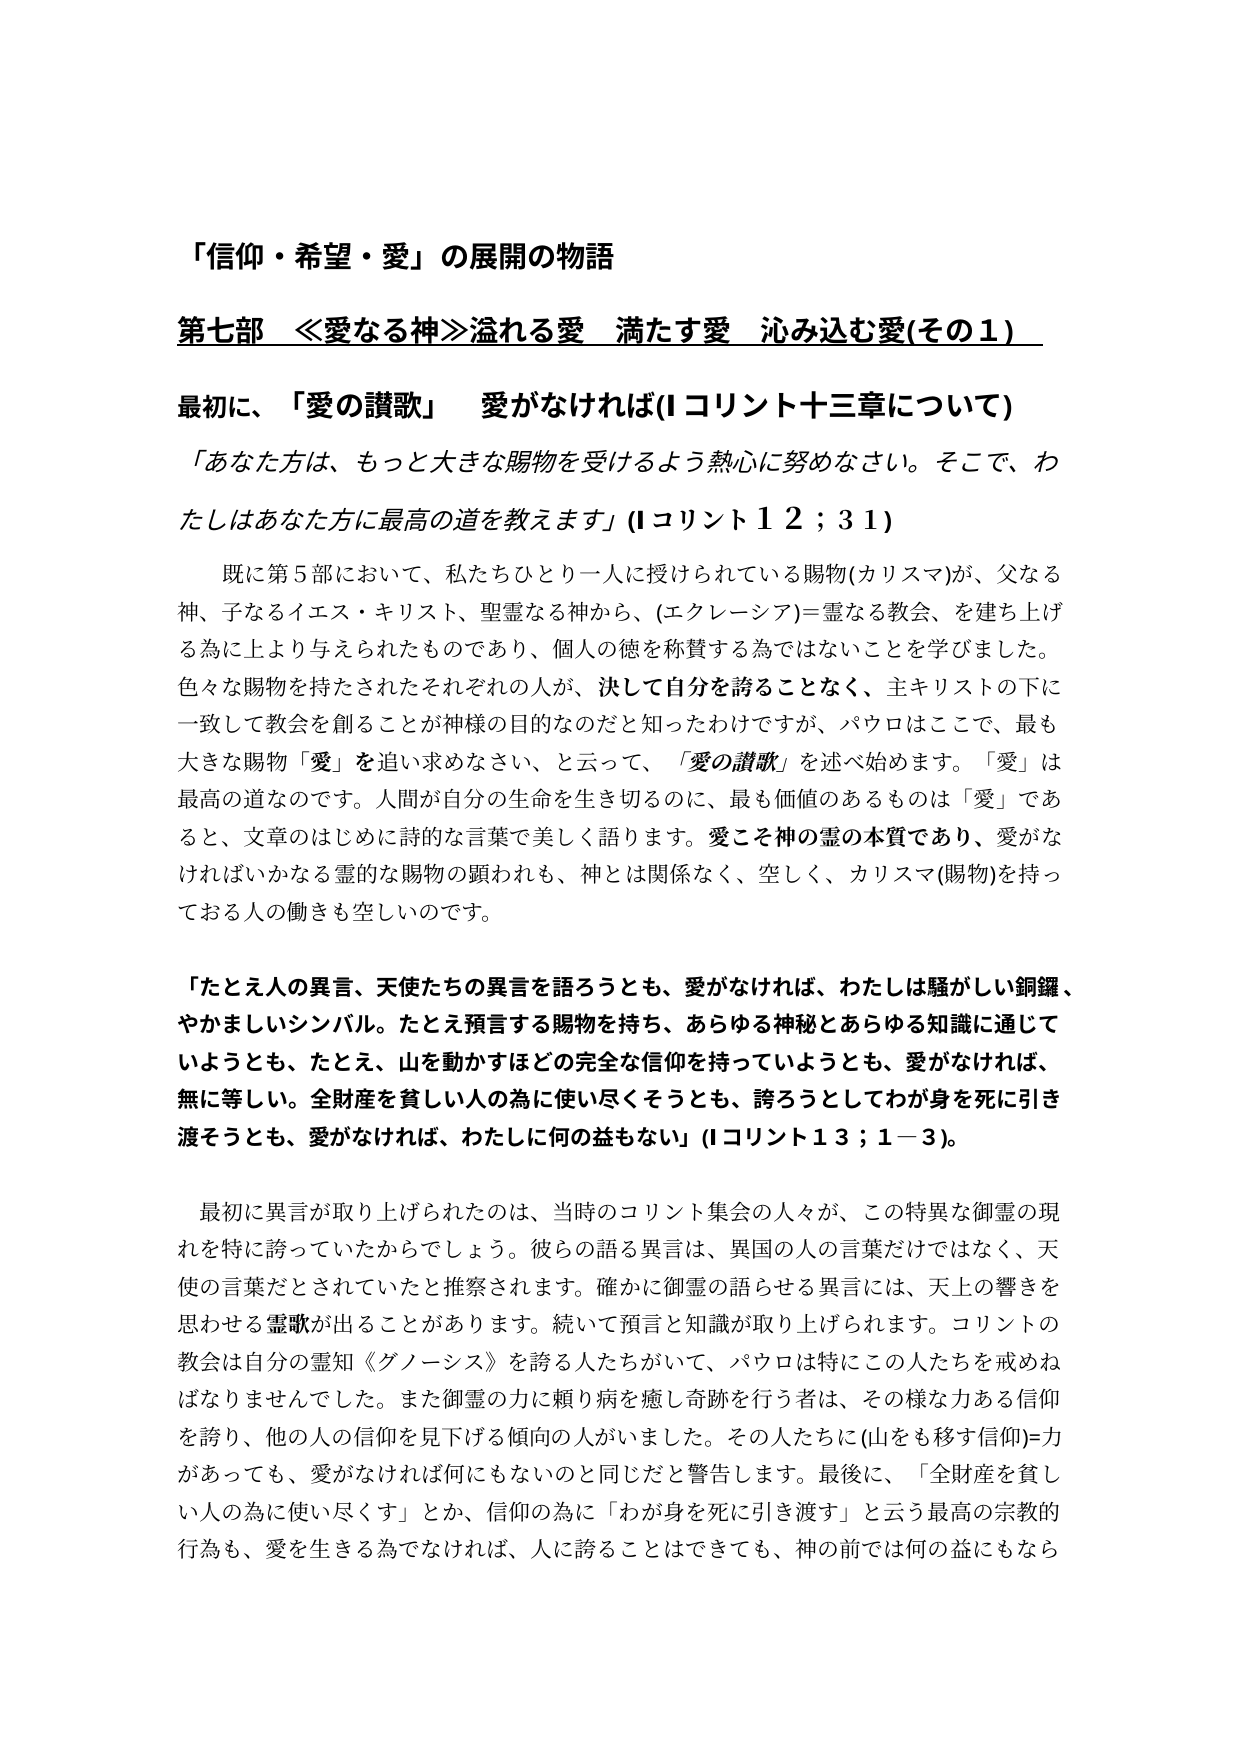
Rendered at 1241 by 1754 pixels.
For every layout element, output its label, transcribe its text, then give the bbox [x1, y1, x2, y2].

text 最初に、「愛の讃歌」 愛がなければ(Ⅰコリント十三章について) [177, 367, 1063, 442]
text 既に第５部において、私たちひとり一人に授けられている賜物(カリスマ)が、父なる神、子なるイエス・キリスト、聖霊なる神から、(エクレーシア)＝霊なる教会、を建ち上げる為に上より与えられたものであり、個人の徳を称賛する為ではないことを学びました。色々な賜物を持たされたそれぞれの人が、決して自分を誇ることなく、主キリストの下に一致して教会を創ることが神様の目的なのだと知ったわけですが、パウロはここで、最も大きな賜物「愛」を追い求めなさい、と云って、「愛の讃歌」を述べ始めます。「愛」は最高の道なのです。人間が自分の生命を生き切るのに、最も価値のあるものは「愛」であると、文章のはじめに詩的な言葉で美しく語ります。愛こそ神の霊の本質であり、愛がなければいかなる霊的な賜物の顕われも、神とは関係なく、空しく、カリスマ(賜物)を持っておる人の働きも空しいのです。 [177, 554, 1063, 929]
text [177, 1192, 1063, 1567]
text 第七部 ≪愛なる神≫溢れる愛 満たす愛 沁み込む愛(その１) [177, 292, 1063, 367]
text 「信仰・希望・愛」の展開の物語 [177, 217, 1063, 292]
text 「たとえ人の異言、天使たちの異言を語ろうとも、愛がなければ、わたしは騒がしい銅鑼、やかましいシンバル。たとえ預言する賜物を持ち、あらゆる神秘とあらゆる知識に通じていようとも、たとえ、山を動かすほどの完全な信仰を持っていようとも、愛がなければ、無に等しい。全財産を貧しい人の為に使い尽くそうとも、誇ろうとしてわが身を死に引き渡そうとも、愛がなければ、わたしに何の益もない」(Ⅰコリント１３；１―３)。 [177, 967, 1063, 1154]
text 「あなた方は、もっと大きな賜物を受けるよう熱心に努めなさい。そこで、わたしはあなた方に最高の道を教えます」(Ⅰコリント１２；３１) [177, 442, 1063, 554]
